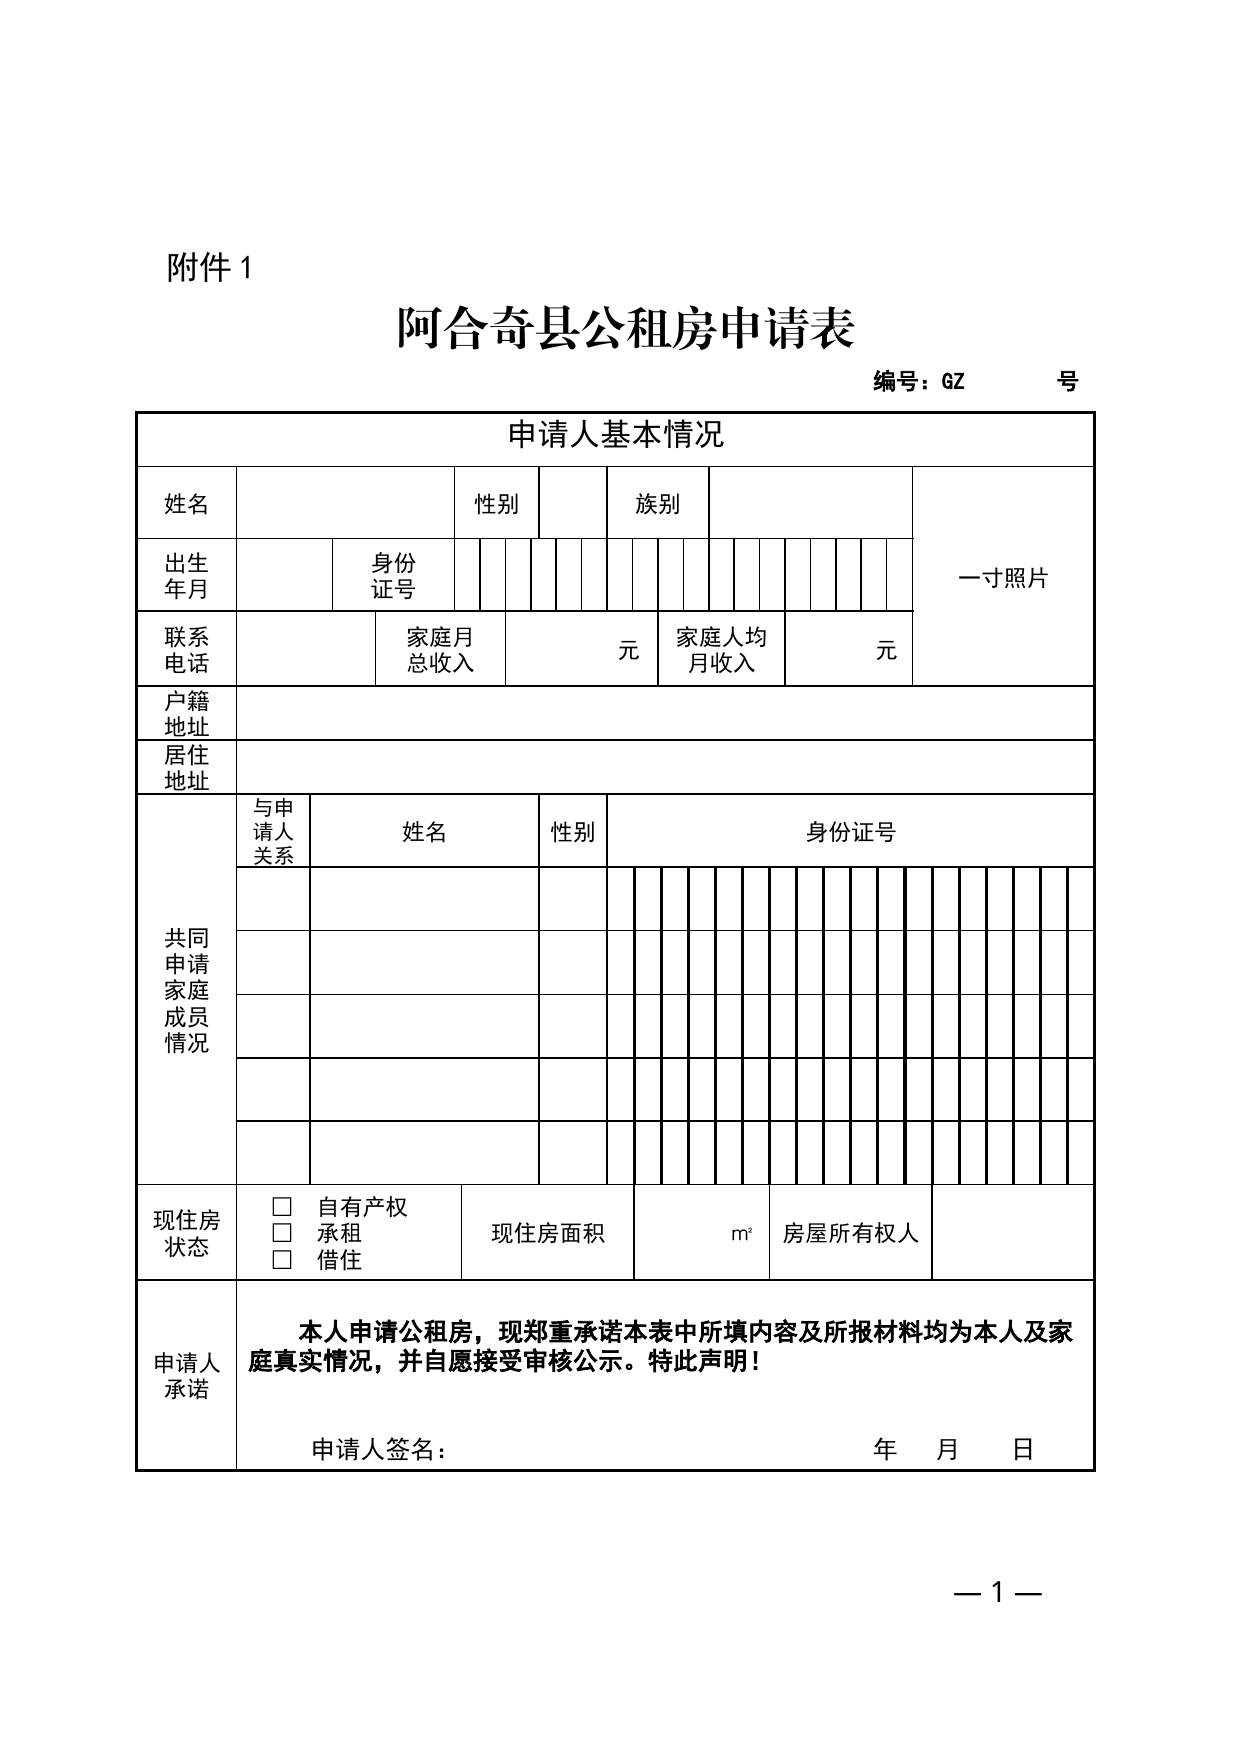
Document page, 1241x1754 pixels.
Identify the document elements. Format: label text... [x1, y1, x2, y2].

table_cell [237, 1059, 309, 1120]
table_cell [879, 1122, 903, 1184]
table_cell [237, 539, 332, 610]
table_cell [1042, 995, 1066, 1057]
table_cell [608, 1122, 633, 1184]
table_cell [907, 995, 931, 1057]
table_cell 与申请人关系 [237, 795, 309, 866]
text 阿合奇县公租房申请表 [165, 298, 1087, 363]
table_cell [798, 1122, 822, 1184]
table_cell [663, 931, 687, 994]
table_cell [798, 931, 822, 994]
table_cell [852, 1122, 876, 1184]
table_cell [825, 1059, 849, 1120]
table_cell [237, 995, 309, 1057]
table_cell [455, 539, 479, 610]
table_cell 家庭人均 月收入 [659, 612, 784, 685]
table_cell [1015, 931, 1039, 994]
table_cell [659, 539, 683, 610]
table_cell 元 [786, 612, 912, 685]
table_cell [636, 1122, 660, 1184]
table_cell [1015, 995, 1039, 1057]
table_cell 族别 [608, 467, 708, 537]
table_cell [934, 931, 958, 994]
table_cell [771, 1122, 795, 1184]
table_cell [1042, 868, 1066, 929]
table_cell 一寸照片 [913, 467, 1093, 685]
table_cell [608, 995, 633, 1057]
table_cell [690, 868, 714, 929]
table_cell 性别 [540, 795, 606, 866]
table_cell [582, 539, 606, 610]
table_cell [532, 539, 555, 610]
table_cell [744, 1122, 768, 1184]
table_cell [825, 1122, 849, 1184]
table_cell [237, 868, 309, 929]
table_cell [744, 995, 768, 1057]
table_cell [663, 1122, 687, 1184]
table_cell [663, 868, 687, 929]
text 编号：GZ 号 [165, 363, 1087, 395]
table_cell [798, 1059, 822, 1120]
table_cell 性别 [455, 467, 538, 537]
table_cell [636, 931, 660, 994]
table_cell [907, 931, 931, 994]
table_cell [684, 539, 708, 610]
table_cell 居住 地址 [138, 741, 236, 793]
table_cell 出生 年月 [138, 539, 236, 610]
table_cell [934, 1059, 958, 1120]
table_cell [311, 931, 538, 994]
table_cell [237, 467, 454, 537]
table_cell [636, 1059, 660, 1120]
table_cell [717, 931, 741, 994]
table_cell [771, 868, 795, 929]
table_cell [540, 1122, 606, 1184]
table_cell [690, 1059, 714, 1120]
table_cell [771, 1059, 795, 1120]
table_cell [798, 868, 822, 929]
table_cell [608, 1059, 633, 1120]
table_header 申请人基本情况 [138, 414, 1093, 466]
table_cell [933, 1185, 1093, 1279]
table_cell [710, 539, 733, 610]
table_cell [907, 868, 931, 929]
table_cell [608, 931, 633, 994]
table_cell [311, 868, 538, 929]
table_cell [481, 539, 505, 610]
table_cell [825, 868, 849, 929]
table_cell [1069, 995, 1093, 1057]
table_cell [961, 931, 985, 994]
table_cell [710, 467, 912, 537]
table_cell 本人申请公租房，现郑重承诺本表中所填内容及所报材料均为本人及家庭真实情况，并自愿接受审核公示。特此声明！ 申请人签名： 年 月 日 [237, 1281, 1093, 1469]
table_cell 元 [506, 612, 657, 685]
table_cell [961, 868, 985, 929]
text 附件1 [165, 233, 1087, 298]
table_cell [735, 539, 759, 610]
table_cell [237, 1122, 309, 1184]
table_cell [663, 995, 687, 1057]
table_cell [798, 995, 822, 1057]
table_cell [311, 1122, 538, 1184]
table_cell [237, 612, 375, 685]
table_cell [934, 868, 958, 929]
table_cell [771, 931, 795, 994]
table_cell 现住房面积 [462, 1185, 633, 1279]
table_cell [540, 1059, 606, 1120]
table_cell [557, 539, 581, 610]
table_cell □ 自有产权 □ 承租 □ 借住 [237, 1185, 461, 1279]
table_cell [237, 741, 1093, 793]
table_cell [988, 868, 1012, 929]
table_cell [825, 931, 849, 994]
table_cell [1069, 1059, 1093, 1120]
table_cell [786, 539, 810, 610]
table_cell [744, 1059, 768, 1120]
table_cell [852, 995, 876, 1057]
table_cell [825, 995, 849, 1057]
table_cell [907, 1059, 931, 1120]
table_cell [852, 1059, 876, 1120]
table_cell [717, 868, 741, 929]
table_cell [879, 995, 903, 1057]
table_cell 联系 电话 [138, 612, 236, 685]
table_cell 房屋所有权人 [770, 1185, 931, 1279]
table_cell [879, 931, 903, 994]
table_cell [988, 1122, 1012, 1184]
table_cell [907, 1122, 931, 1184]
table_cell [961, 1059, 985, 1120]
table_cell 身份证号 [608, 795, 1093, 866]
table_cell [311, 995, 538, 1057]
table_cell [1069, 931, 1093, 994]
table_cell [237, 687, 1093, 739]
table_cell [934, 1122, 958, 1184]
table_cell [852, 868, 876, 929]
table_cell [717, 1059, 741, 1120]
table_cell 户籍 地址 [138, 687, 236, 739]
table_cell [540, 931, 606, 994]
table_cell [1042, 1059, 1066, 1120]
table_cell [636, 868, 660, 929]
table_cell [771, 995, 795, 1057]
table_cell [1069, 868, 1093, 929]
table_cell [237, 931, 309, 994]
table_cell [506, 539, 530, 610]
table_cell [690, 931, 714, 994]
table_cell [717, 995, 741, 1057]
table_cell [540, 467, 606, 537]
table_cell 申请人承诺 [138, 1281, 236, 1469]
table_cell [934, 995, 958, 1057]
table_cell [1015, 1059, 1039, 1120]
table_cell 共同 申请 家庭 成员 情况 [138, 795, 236, 1184]
table_cell [961, 1122, 985, 1184]
table_cell [879, 868, 903, 929]
table_cell [1042, 1122, 1066, 1184]
table_cell [690, 995, 714, 1057]
table_cell [690, 1122, 714, 1184]
table_cell [663, 1059, 687, 1120]
table_cell [879, 1059, 903, 1120]
table_cell [852, 931, 876, 994]
table_cell [887, 539, 912, 610]
table_cell 家庭月 总收入 [376, 612, 505, 685]
table_cell [633, 539, 657, 610]
table_cell [1015, 1122, 1039, 1184]
table_cell [760, 539, 784, 610]
table_cell [988, 1059, 1012, 1120]
table_cell 姓名 [138, 467, 236, 537]
table_cell [744, 868, 768, 929]
table_cell [811, 539, 835, 610]
table_cell [636, 995, 660, 1057]
table_cell [311, 1059, 538, 1120]
table_cell [988, 995, 1012, 1057]
table_cell [837, 539, 860, 610]
table_cell 现住房状态 [138, 1185, 236, 1279]
table_cell [744, 931, 768, 994]
table_cell [862, 539, 886, 610]
table_cell [1015, 868, 1039, 929]
table_cell 姓名 [311, 795, 538, 866]
table_cell [540, 995, 606, 1057]
table_cell [540, 868, 606, 929]
table_cell [608, 539, 632, 610]
table_cell [608, 868, 633, 929]
table_cell [988, 931, 1012, 994]
table_cell [1069, 1122, 1093, 1184]
table_cell ㎡ [635, 1185, 769, 1279]
table_cell 身份 证号 [333, 539, 454, 610]
table_cell [1042, 931, 1066, 994]
table_cell [961, 995, 985, 1057]
table_cell [717, 1122, 741, 1184]
